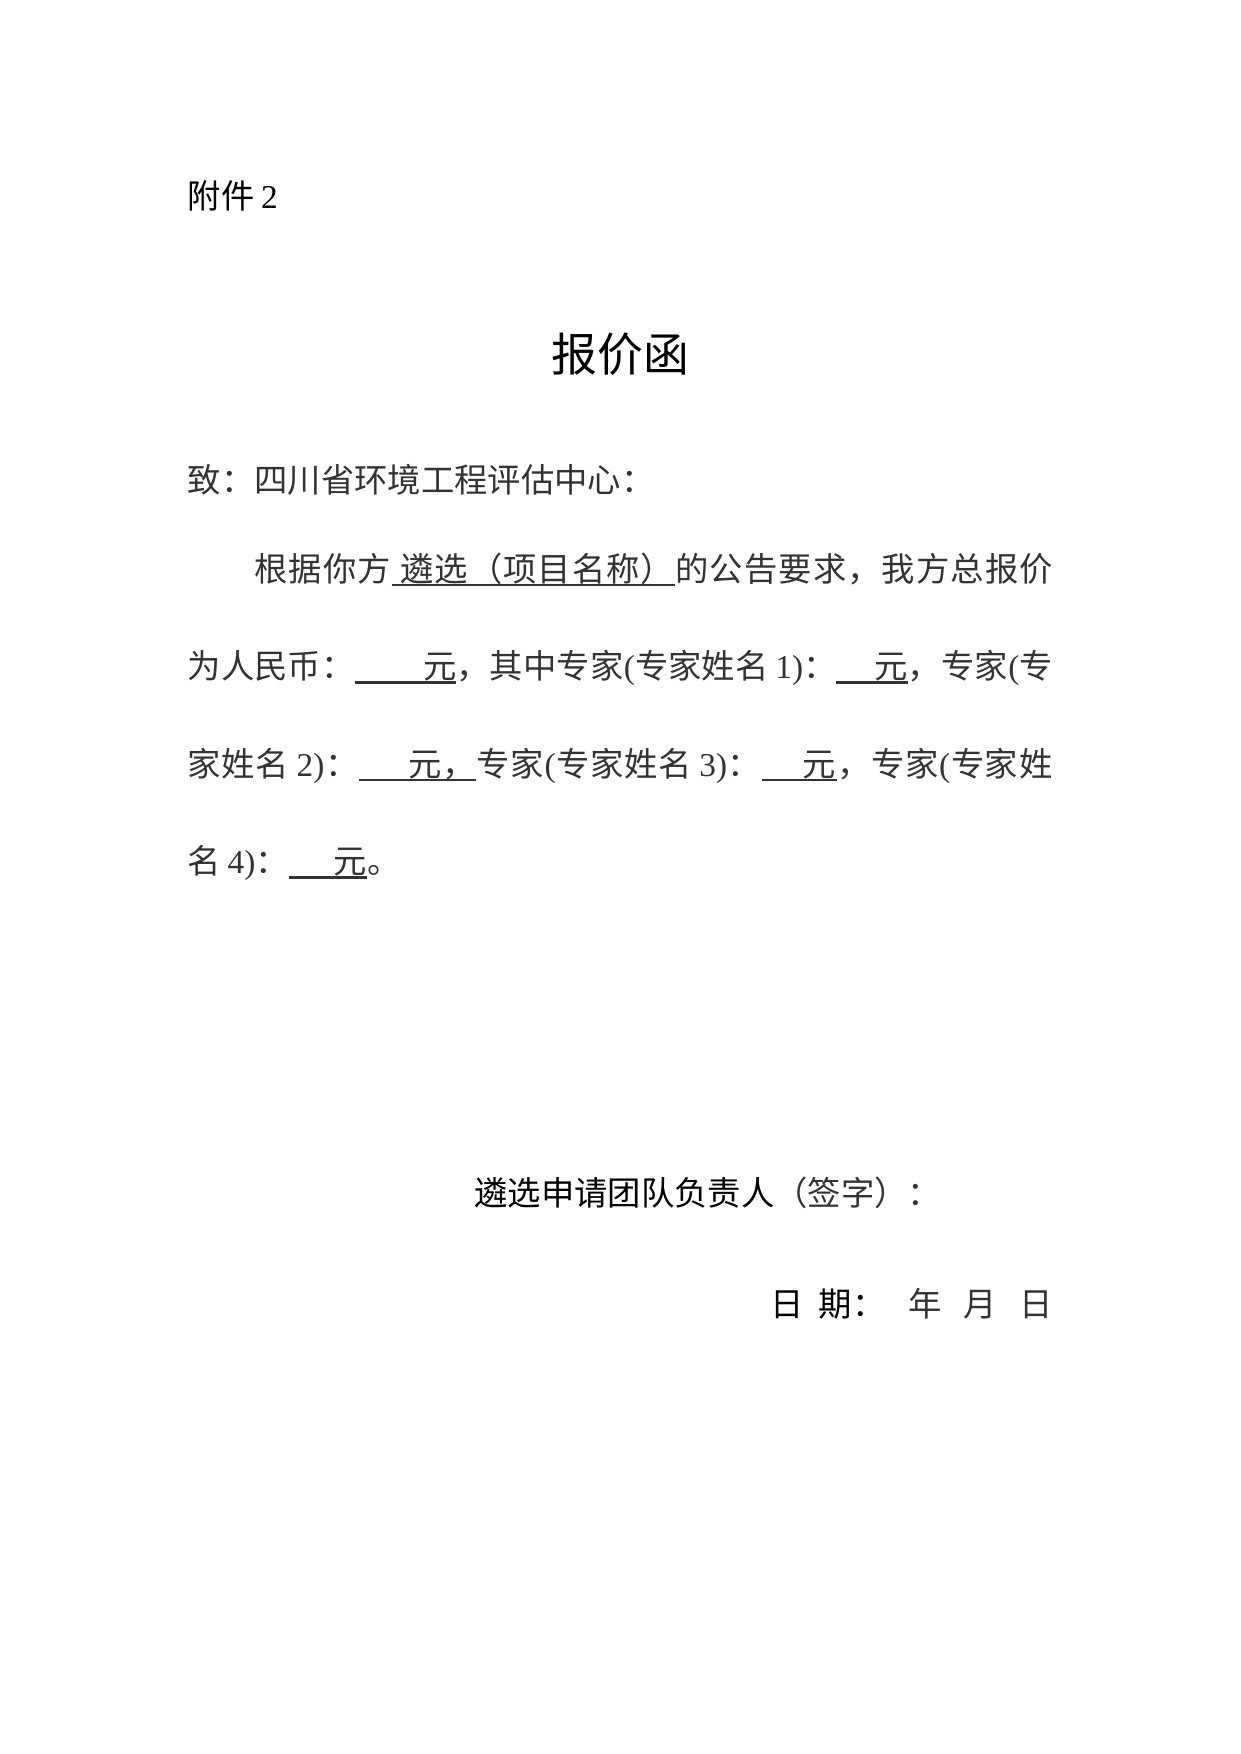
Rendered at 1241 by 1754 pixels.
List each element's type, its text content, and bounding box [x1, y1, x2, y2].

text 日 期： 年 月 日 [187, 1278, 1053, 1326]
text 报价函 [187, 318, 1053, 385]
text 遴选申请团队负责人（签字）： [187, 1157, 1053, 1218]
text 致：四川省环境工程评估中心： [187, 445, 1053, 510]
text 附件2 [187, 162, 1053, 227]
text 根据你方 遴选（项目名称）的公告要求，我方总报价为人民币： 元，其中专家(专家姓名1)： 元，专家(专家姓名2)： 元，专家(专家姓名3)： 元，专家(专家姓名4)： 元。 [187, 534, 1053, 892]
